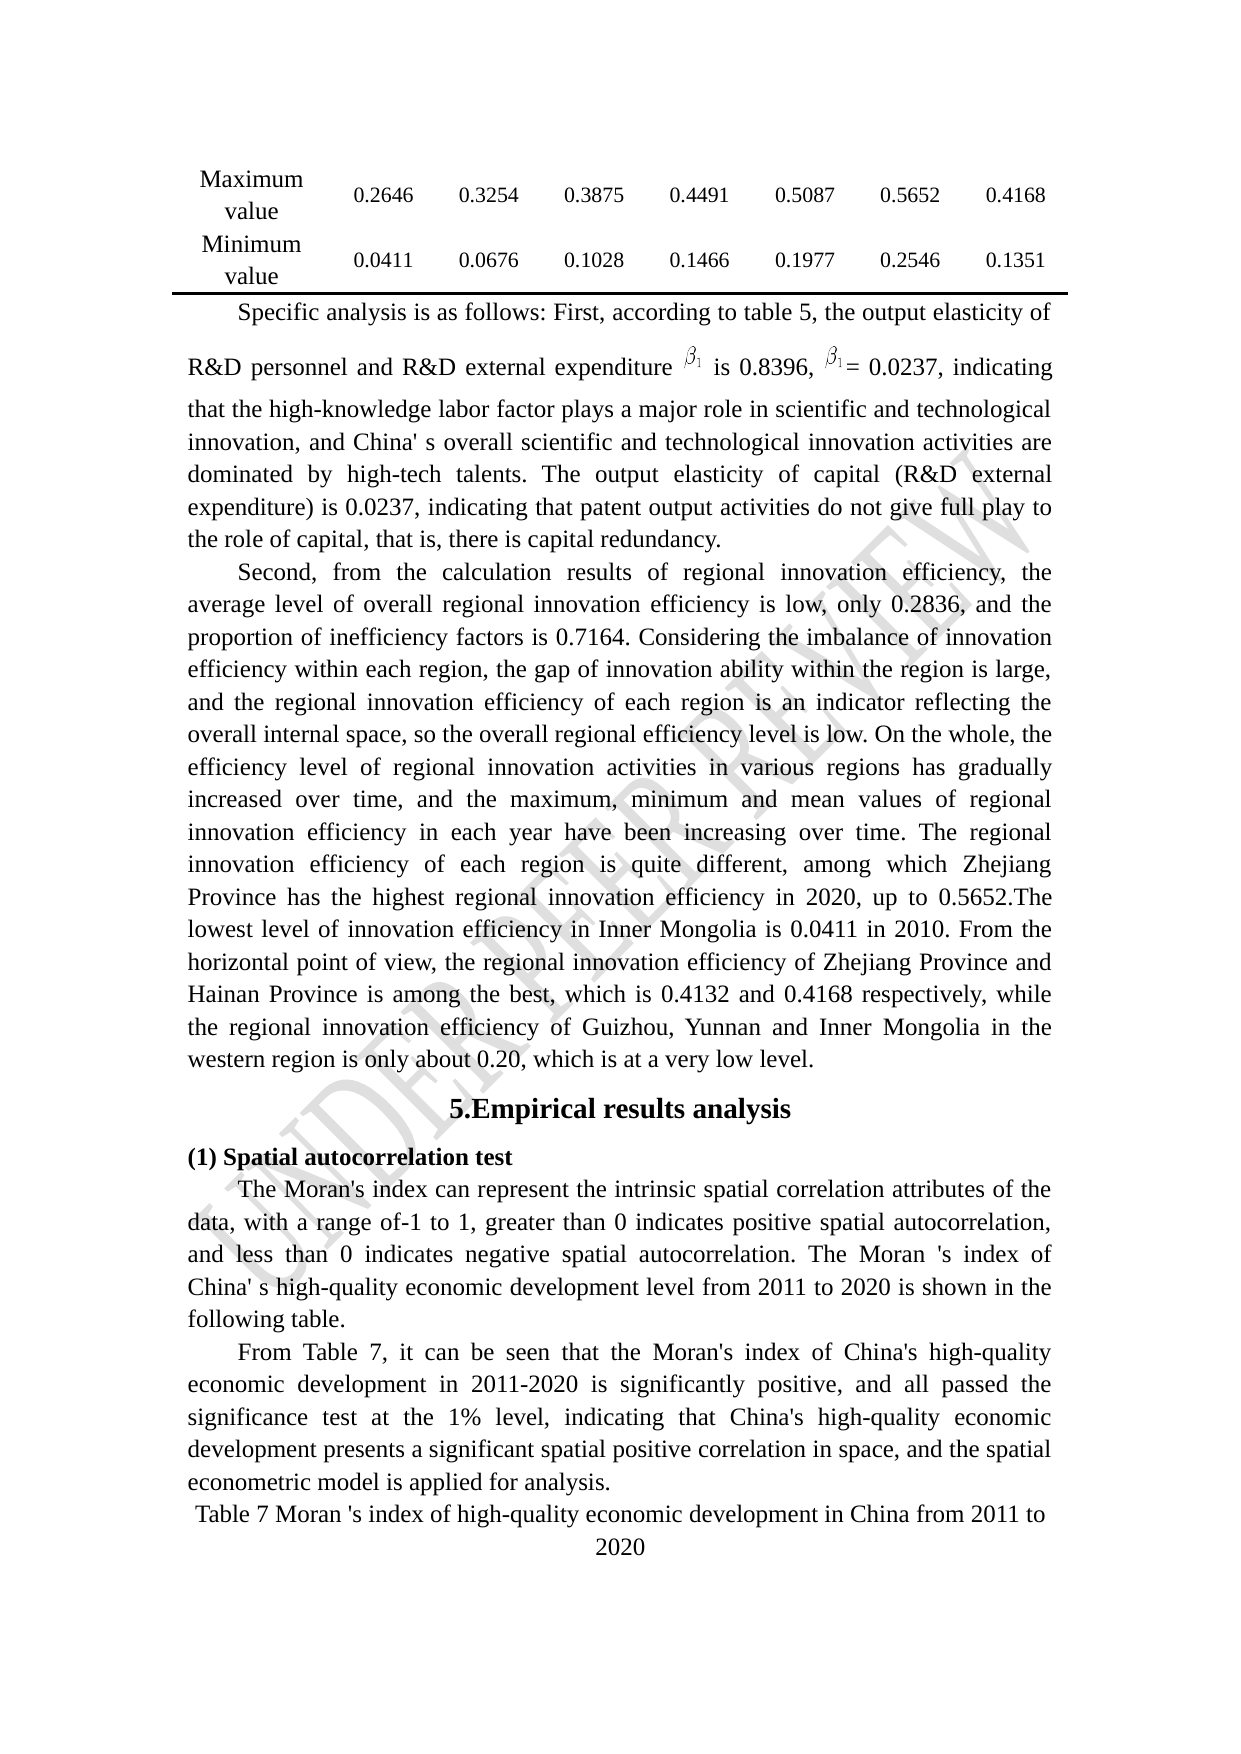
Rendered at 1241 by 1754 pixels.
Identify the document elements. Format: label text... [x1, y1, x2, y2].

table_cell 0.0676 [436, 227, 541, 292]
table_cell 0.4491 [647, 162, 752, 227]
table_cell 0.1351 [963, 227, 1068, 292]
text From Table 7, it can be seen that the Moran's index of China's high-quality economic development in 2011-2020 is significantly positive, and all passed the significance test at the 1% level, indicating that China's high-quality economic development presents a significant spatial positive correlation in space, and the spatial econometric model is applied for analysis. [187, 1335, 1053, 1498]
text Specific analysis is as follows: First, according to table 5, the output elasticity of R&D personnel and R&D external expenditure is 0.8396, = 0.0237, indicating that the high-knowledge labor factor plays a major role in scientific and technological innovation, and China' s overall scientific and technological innovation activities are dominated by high-tech talents. The output elasticity of capital (R&D external expenditure) is 0.0237, indicating that patent output activities do not give full play to the role of capital, that is, there is capital redundancy. [187, 295, 1053, 555]
text The Moran's index can represent the intrinsic spatial correlation attributes of the data, with a range of-1 to 1, greater than 0 indicates positive spatial autocorrelation, and less than 0 indicates negative spatial autocorrelation. The Moran 's index of China' s high-quality economic development level from 2011 to 2020 is shown in the following table. [187, 1173, 1053, 1335]
table_cell 0.1466 [647, 227, 752, 292]
table_cell 0.3875 [541, 162, 647, 227]
table_cell 0.2646 [331, 162, 436, 227]
table_cell Minimum value [172, 227, 331, 292]
text Table 7 Moran 's index of high-quality economic development in China from 2011 to 2020 [187, 1498, 1053, 1563]
table_cell 0.1028 [541, 227, 647, 292]
subtitle 5.Empirical results analysis [187, 1075, 1053, 1140]
text (1) Spatial autocorrelation test [187, 1140, 1053, 1173]
table_cell 0.3254 [436, 162, 541, 227]
text Second, from the calculation results of regional innovation efficiency, the average level of overall regional innovation efficiency is low, only 0.2836, and the proportion of inefficiency factors is 0.7164. Considering the imbalance of innovation efficiency within each region, the gap of innovation ability within the region is large, and the regional innovation efficiency of each region is an indicator reflecting the overall internal space, so the overall regional efficiency level is low. On the whole, the efficiency level of regional innovation activities in various regions has gradually increased over time, and the maximum, minimum and mean values of regional innovation efficiency in each year have been increasing over time. The regional innovation efficiency of each region is quite different, among which Zhejiang Province has the highest regional innovation efficiency in 2020, up to 0.5652.The lowest level of innovation efficiency in Inner Mongolia is 0.0411 in 2010. From the horizontal point of view, the regional innovation efficiency of Zhejiang Province and Hainan Province is among the best, which is 0.4132 and 0.4168 respectively, while the regional innovation efficiency of Guizhou, Yunnan and Inner Mongolia in the western region is only about 0.20, which is at a very low level. [187, 555, 1053, 1075]
table_cell 0.5652 [858, 162, 963, 227]
table_cell 0.0411 [331, 227, 436, 292]
table_cell 0.1977 [752, 227, 857, 292]
table_cell Maximum value [172, 162, 331, 227]
table_cell 0.5087 [752, 162, 857, 227]
table_cell 0.4168 [963, 162, 1068, 227]
table_cell 0.2546 [858, 227, 963, 292]
